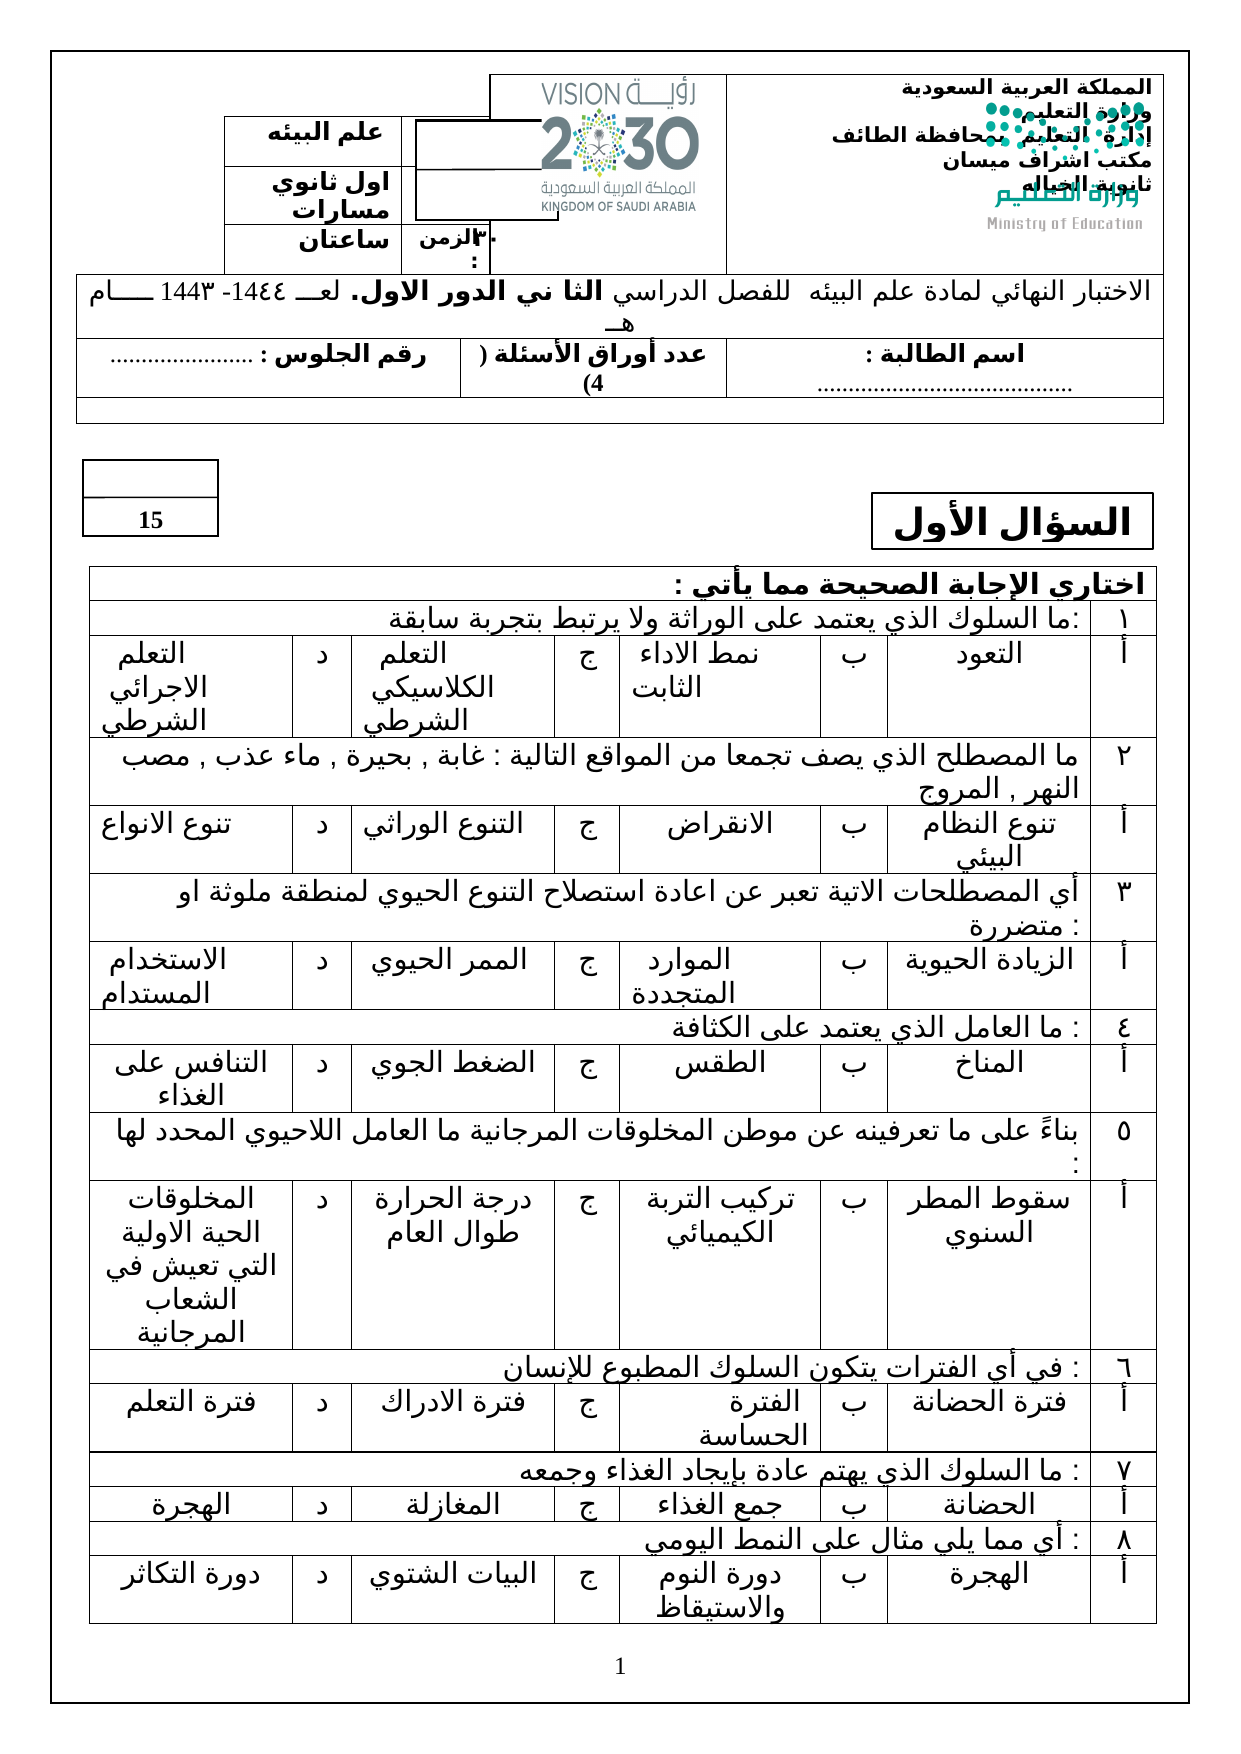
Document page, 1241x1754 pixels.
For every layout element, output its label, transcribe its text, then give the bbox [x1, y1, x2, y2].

table_cell ٥ [1091, 1113, 1156, 1180]
table_cell عدد أوراق الأسئلة (4) [461, 339, 726, 397]
table_cell تركيب التربة الكيميائي [620, 1181, 820, 1349]
table_cell ج [555, 1181, 619, 1349]
table_cell فترة الحضانة [888, 1384, 1090, 1451]
table_cell نمط الاداء الثابت [620, 636, 820, 737]
table_cell أ [1091, 1556, 1156, 1623]
table_cell الزمن : [402, 225, 489, 274]
table_cell ب [821, 806, 887, 873]
table_cell ب [821, 1556, 887, 1623]
table_cell البيات الشتوي [352, 1556, 554, 1623]
table_cell ما المصطلح الذي يصف تجمعا من المواقع التالية : غابة , بحيرة , ماء عذب , مصب النهر , المروج [90, 738, 1090, 805]
table_cell الزيادة الحيوية [888, 942, 1090, 1009]
table_cell فترة الادراك [352, 1384, 554, 1451]
table_cell ج [555, 806, 619, 873]
table_cell ج [555, 1487, 619, 1521]
table_cell اسم الطالبة : ......................................... [727, 339, 1163, 397]
table_cell ٣ [1091, 874, 1156, 941]
table_cell ب [821, 1384, 887, 1451]
table_cell رقم الجلوس : ....................... [77, 339, 460, 397]
table_cell الموارد المتجددة [620, 942, 820, 1009]
table_cell تنوع الانواع [90, 806, 292, 873]
table_cell الطقس [620, 1045, 820, 1112]
table_cell أ [1091, 1045, 1156, 1112]
table_cell ٦ [1091, 1350, 1156, 1383]
table_cell بناءً على ما تعرفينه عن موطن المخلوقات المرجانية ما العامل اللاحيوي المحدد لها : [90, 1113, 1090, 1180]
table_header المملكة العربية السعودية وزارة التعليم إدارة التعليم بمحافظة الطائف مكتب اشراف ميسان ثانوية الخياله [727, 75, 1163, 274]
table_cell جمع الغذاء [620, 1487, 820, 1521]
table_cell التنافس على الغذاء [90, 1045, 292, 1112]
table_cell ما السلوك الذي يهتم عادة بإيجاد الغذاء وجمعه : [90, 1453, 1090, 1486]
table_cell الفترة الحساسة [620, 1384, 820, 1451]
table_cell ب [821, 1487, 887, 1521]
table_cell ج [555, 1384, 619, 1451]
table_cell ج [555, 942, 619, 1009]
table_cell اول ثانوي مسارات [225, 167, 401, 224]
table_cell أ [1091, 806, 1156, 873]
table_cell الحضانة [888, 1487, 1090, 1521]
table_cell الضغط الجوي [352, 1045, 554, 1112]
table_cell أ [1091, 1181, 1156, 1349]
table_cell [77, 398, 1163, 423]
table_cell أ [1091, 1487, 1156, 1521]
table_cell ب [821, 1181, 887, 1349]
table_cell د [293, 806, 351, 873]
picture [541, 76, 699, 211]
table_cell علم البيئه [225, 117, 401, 166]
table_cell التعلم الكلاسيكي الشرطي [352, 636, 554, 737]
table_cell الانقراض [620, 806, 820, 873]
table_cell د [293, 636, 351, 737]
table_cell أ [1091, 636, 1156, 737]
table_cell ١ [1091, 601, 1156, 635]
table_cell ساعتان [225, 225, 401, 274]
table_cell الهجرة [888, 1556, 1090, 1623]
table_cell أ [1091, 942, 1156, 1009]
table_cell المادة : [402, 117, 489, 166]
picture [968, 77, 1162, 253]
table_cell د [293, 1487, 351, 1521]
table_cell ٢ [1091, 738, 1156, 805]
table_cell أي المصطلحات الاتية تعبر عن اعادة استصلاح التنوع الحيوي لمنطقة ملوثة او متضررة : [90, 874, 1090, 941]
table_cell المناخ [888, 1045, 1090, 1112]
table_cell د [293, 1045, 351, 1112]
table_cell أ [1091, 1384, 1156, 1451]
table_cell الصف : [402, 167, 489, 224]
table_cell تنوع النظام البيئي [888, 806, 1090, 873]
table_cell ب [821, 942, 887, 1009]
table_header اختاري الإجابة الصحيحة مما يأتي : [90, 567, 1156, 600]
table_cell ما العامل الذي يعتمد على الكثافة : [90, 1010, 1090, 1044]
table_cell د [293, 1556, 351, 1623]
table_cell التنوع الوراثي [352, 806, 554, 873]
table_cell الهجرة [90, 1487, 292, 1521]
table_cell فترة التعلم [90, 1384, 292, 1451]
table_cell دورة التكاثر [90, 1556, 292, 1623]
table_cell سقوط المطر السنوي [888, 1181, 1090, 1349]
table_cell أي مما يلي مثال على النمط اليومي : [90, 1522, 1090, 1555]
table_cell دورة النوم والاستيقاظ [620, 1556, 820, 1623]
table_cell ٨ [1091, 1522, 1156, 1555]
table_cell د [293, 1384, 351, 1451]
table_cell ج [555, 1556, 619, 1623]
table_cell ٤ [1091, 1010, 1156, 1044]
table_cell التعود [888, 636, 1090, 737]
table_cell ب [821, 1045, 887, 1112]
table_cell التعلم الاجرائي الشرطي [90, 636, 292, 737]
table_cell المغازلة [352, 1487, 554, 1521]
table_cell الممر الحيوي [352, 942, 554, 1009]
table_cell د [293, 942, 351, 1009]
table_cell في أي الفترات يتكون السلوك المطبوع للإنسان : [90, 1350, 1090, 1383]
table_cell ب [821, 636, 887, 737]
table_cell ما السلوك الذي يعتمد على الوراثة ولا يرتبط بتجربة سابقة: [90, 601, 1090, 635]
table_cell الاستخدام المستدام [90, 942, 292, 1009]
table_cell ج [555, 1045, 619, 1112]
table_cell درجة الحرارة طوال العام [352, 1181, 554, 1349]
table_cell المخلوقات الحية الاولية التي تعيش في الشعاب المرجانية [90, 1181, 292, 1349]
table_cell ج [555, 636, 619, 737]
table_header [491, 75, 726, 274]
table_cell د [293, 1181, 351, 1349]
table_cell ٧ [1091, 1453, 1156, 1486]
table_cell الاختبار النهائي لمادة علم البيئه للفصل الدراسي الثا ني الدور الاول. لعـــ 14٤٤- 144٣ ـــــام هــ [77, 275, 1163, 338]
